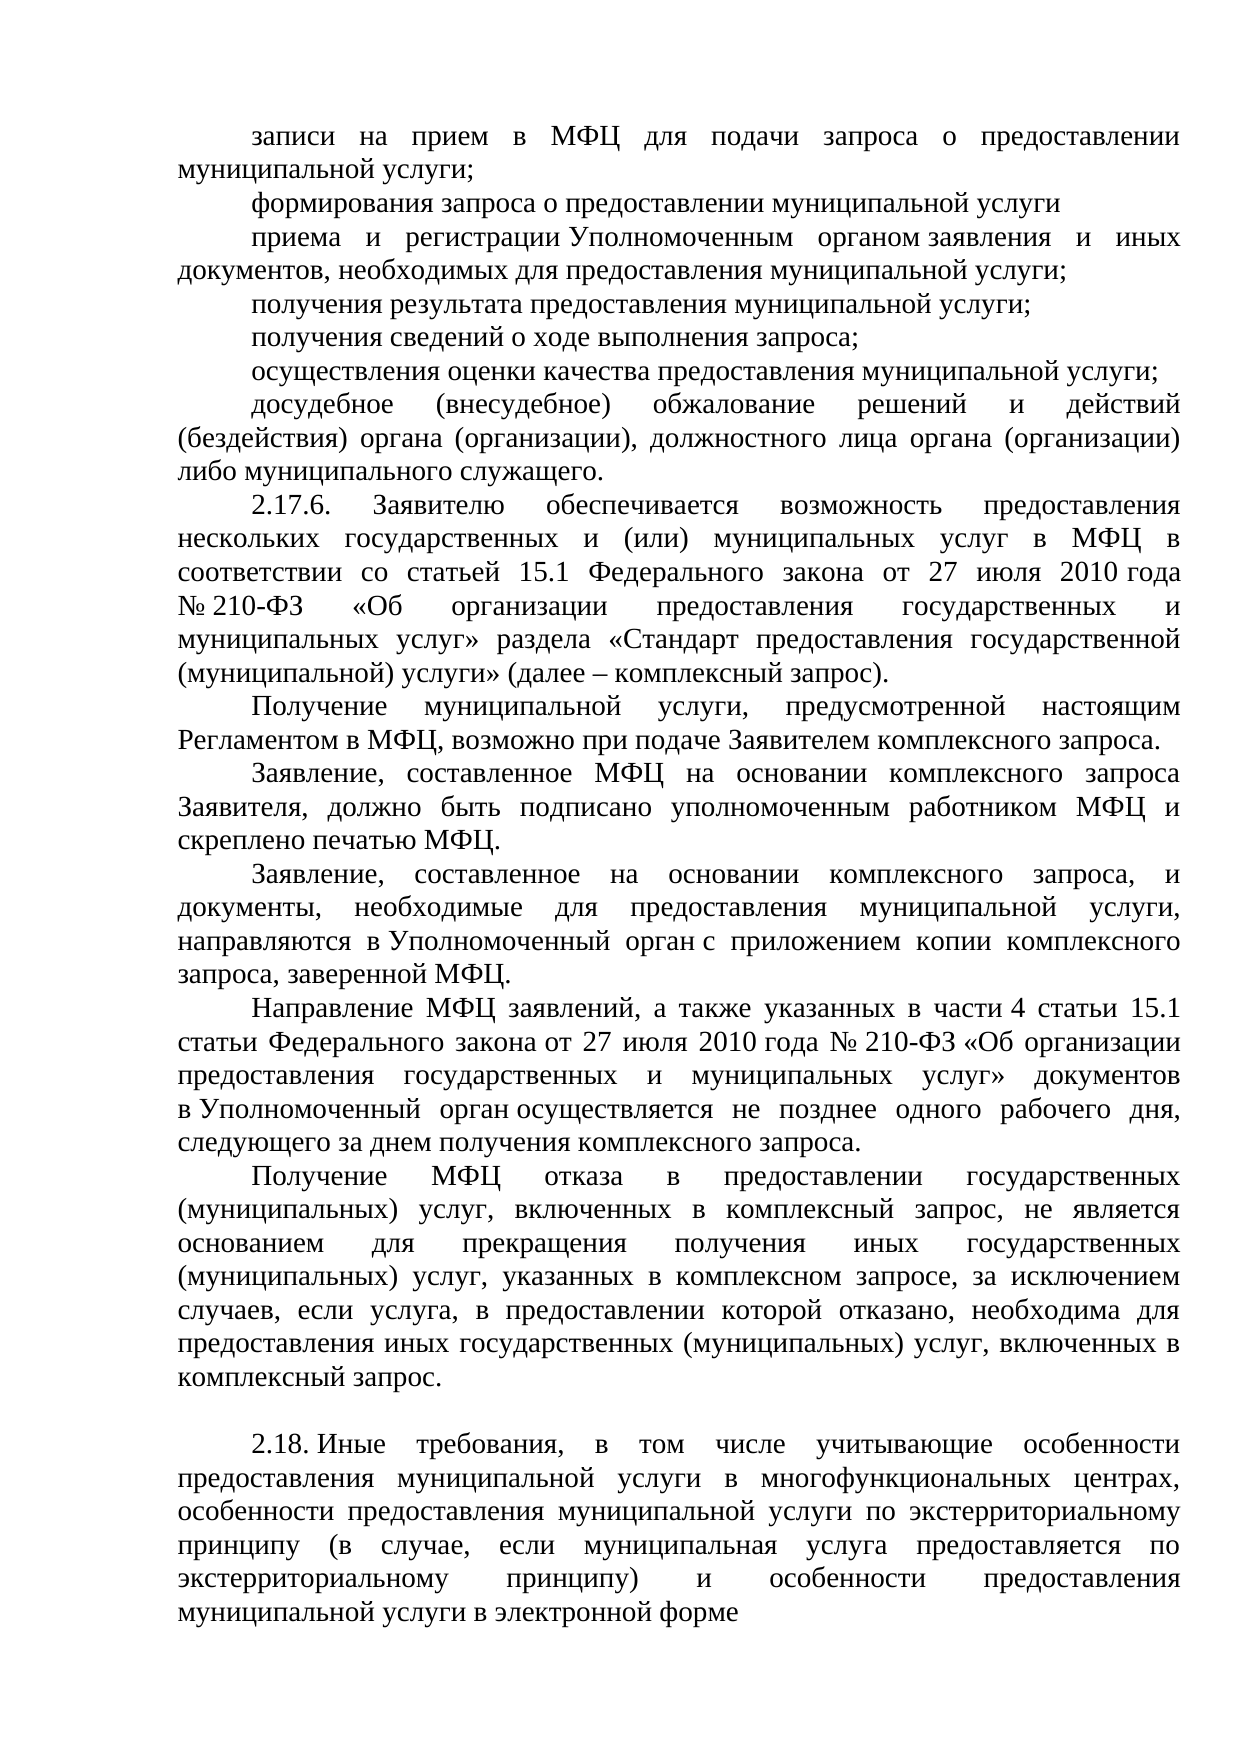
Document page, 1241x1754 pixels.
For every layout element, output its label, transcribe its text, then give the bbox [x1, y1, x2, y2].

text 2.18. Иные требования, в том числе учитывающие особенности предоставления муниципальной услуги в многофункциональных центрах, особенности предоставления муниципальной услуги по экстерриториальному принципу (в случае, если муниципальная услуга предоставляется по экстерриториальному принципу) и особенности предоставления муниципальной услуги в электронной форме [177, 1426, 1181, 1627]
text формирования запроса о предоставлении муниципальной услуги [177, 185, 1181, 219]
text Получение МФЦ отказа в предоставлении государственных (муниципальных) услуг, включенных в комплексный запрос, не является основанием для прекращения получения иных государственных (муниципальных) услуг, указанных в комплексном запросе, за исключением случаев, если услуга, в предоставлении которой отказано, необходима для предоставления иных государственных (муниципальных) услуг, включенных в комплексный запрос. [177, 1158, 1181, 1393]
text осуществления оценки качества предоставления муниципальной услуги; [177, 353, 1181, 386]
text приема и регистрации Уполномоченным органом заявления и иных документов, необходимых для предоставления муниципальной услуги; [177, 219, 1181, 286]
text записи на прием в МФЦ для подачи запроса о предоставлении муниципальной услуги; [177, 118, 1181, 185]
text Заявление, составленное на основании комплексного запроса, и документы, необходимые для предоставления муниципальной услуги, направляются в Уполномоченный орган с приложением копии комплексного запроса, заверенной МФЦ. [177, 856, 1181, 990]
text Заявление, составленное МФЦ на основании комплексного запроса Заявителя, должно быть подписано уполномоченным работником МФЦ и скреплено печатью МФЦ. [177, 755, 1181, 856]
text получения сведений о ходе выполнения запроса; [177, 319, 1181, 353]
text Получение муниципальной услуги, предусмотренной настоящим Регламентом в МФЦ, возможно при подаче Заявителем комплексного запроса. [177, 688, 1181, 755]
text 2.17.6. Заявителю обеспечивается возможность предоставления нескольких государственных и (или) муниципальных услуг в МФЦ в соответствии со статьей 15.1 Федерального закона от 27 июля 2010 года № 210-ФЗ «Об организации предоставления государственных и муниципальных услуг» раздела «Стандарт предоставления государственной (муниципальной) услуги» (далее – комплексный запрос). [177, 487, 1181, 688]
text досудебное (внесудебное) обжалование решений и действий (бездействия) органа (организации), должностного лица органа (организации) либо муниципального служащего. [177, 386, 1181, 487]
text получения результата предоставления муниципальной услуги; [177, 286, 1181, 319]
text Направление МФЦ заявлений, а также указанных в части 4 статьи 15.1 статьи Федерального закона от 27 июля 2010 года № 210-ФЗ «Об организации предоставления государственных и муниципальных услуг» документов в Уполномоченный орган осуществляется не позднее одного рабочего дня, следующего за днем получения комплексного запроса. [177, 990, 1181, 1158]
